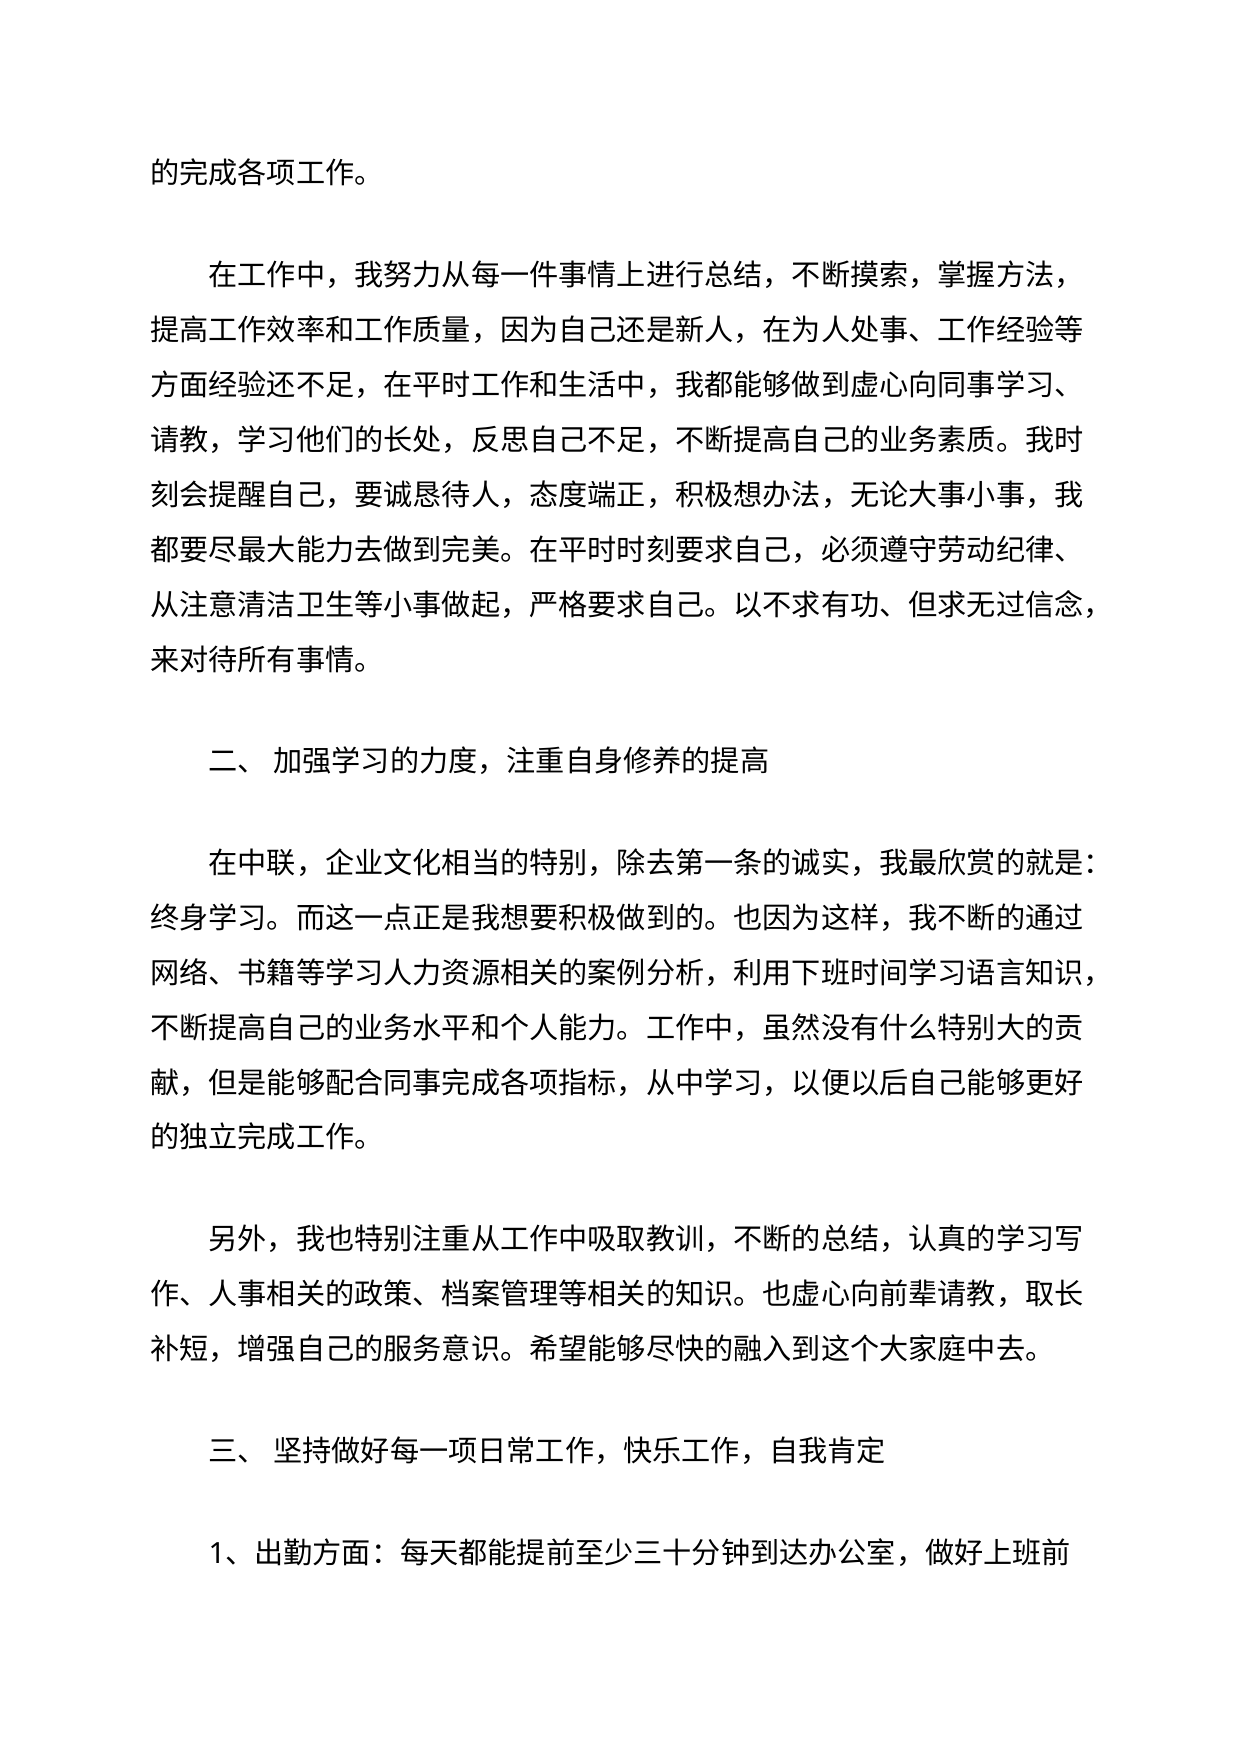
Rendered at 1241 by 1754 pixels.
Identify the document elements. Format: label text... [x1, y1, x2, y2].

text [150, 150, 1090, 192]
text 二、 加强学习的力度，注重自身修养的提高 [150, 738, 1090, 780]
text 在工作中，我努力从每一件事情上进行总结，不断摸索，掌握方法，提高工作效率和工作质量，因为自己还是新人，在为人处事、工作经验等方面经验还不足，在平时工作和生活中，我都能够做到虚心向同事学习、请教，学习他们的长处，反思自己不足，不断提高自己的业务素质。我时刻会提醒自己，要诚恳待人，态度端正，积极想办法，无论大事小事，我都要尽最大能力去做到完美。在平时时刻要求自己，必须遵守劳动纪律、从注意清洁卫生等小事做起，严格要求自己。以不求有功、但求无过信念，来对待所有事情。 [150, 252, 1090, 678]
text 另外，我也特别注重从工作中吸取教训，不断的总结，认真的学习写作、人事相关的政策、档案管理等相关的知识。也虚心向前辈请教，取长补短，增强自己的服务意识。希望能够尽快的融入到这个大家庭中去。 [150, 1216, 1090, 1368]
text 三、 坚持做好每一项日常工作，快乐工作，自我肯定 [150, 1427, 1090, 1470]
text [150, 1529, 1090, 1572]
text 在中联，企业文化相当的特别，除去第一条的诚实，我最欣赏的就是：终身学习。而这一点正是我想要积极做到的。也因为这样，我不断的通过网络、书籍等学习人力资源相关的案例分析，利用下班时间学习语言知识，不断提高自己的业务水平和个人能力。工作中，虽然没有什么特别大的贡献，但是能够配合同事完成各项指标，从中学习，以便以后自己能够更好的独立完成工作。 [150, 839, 1090, 1156]
